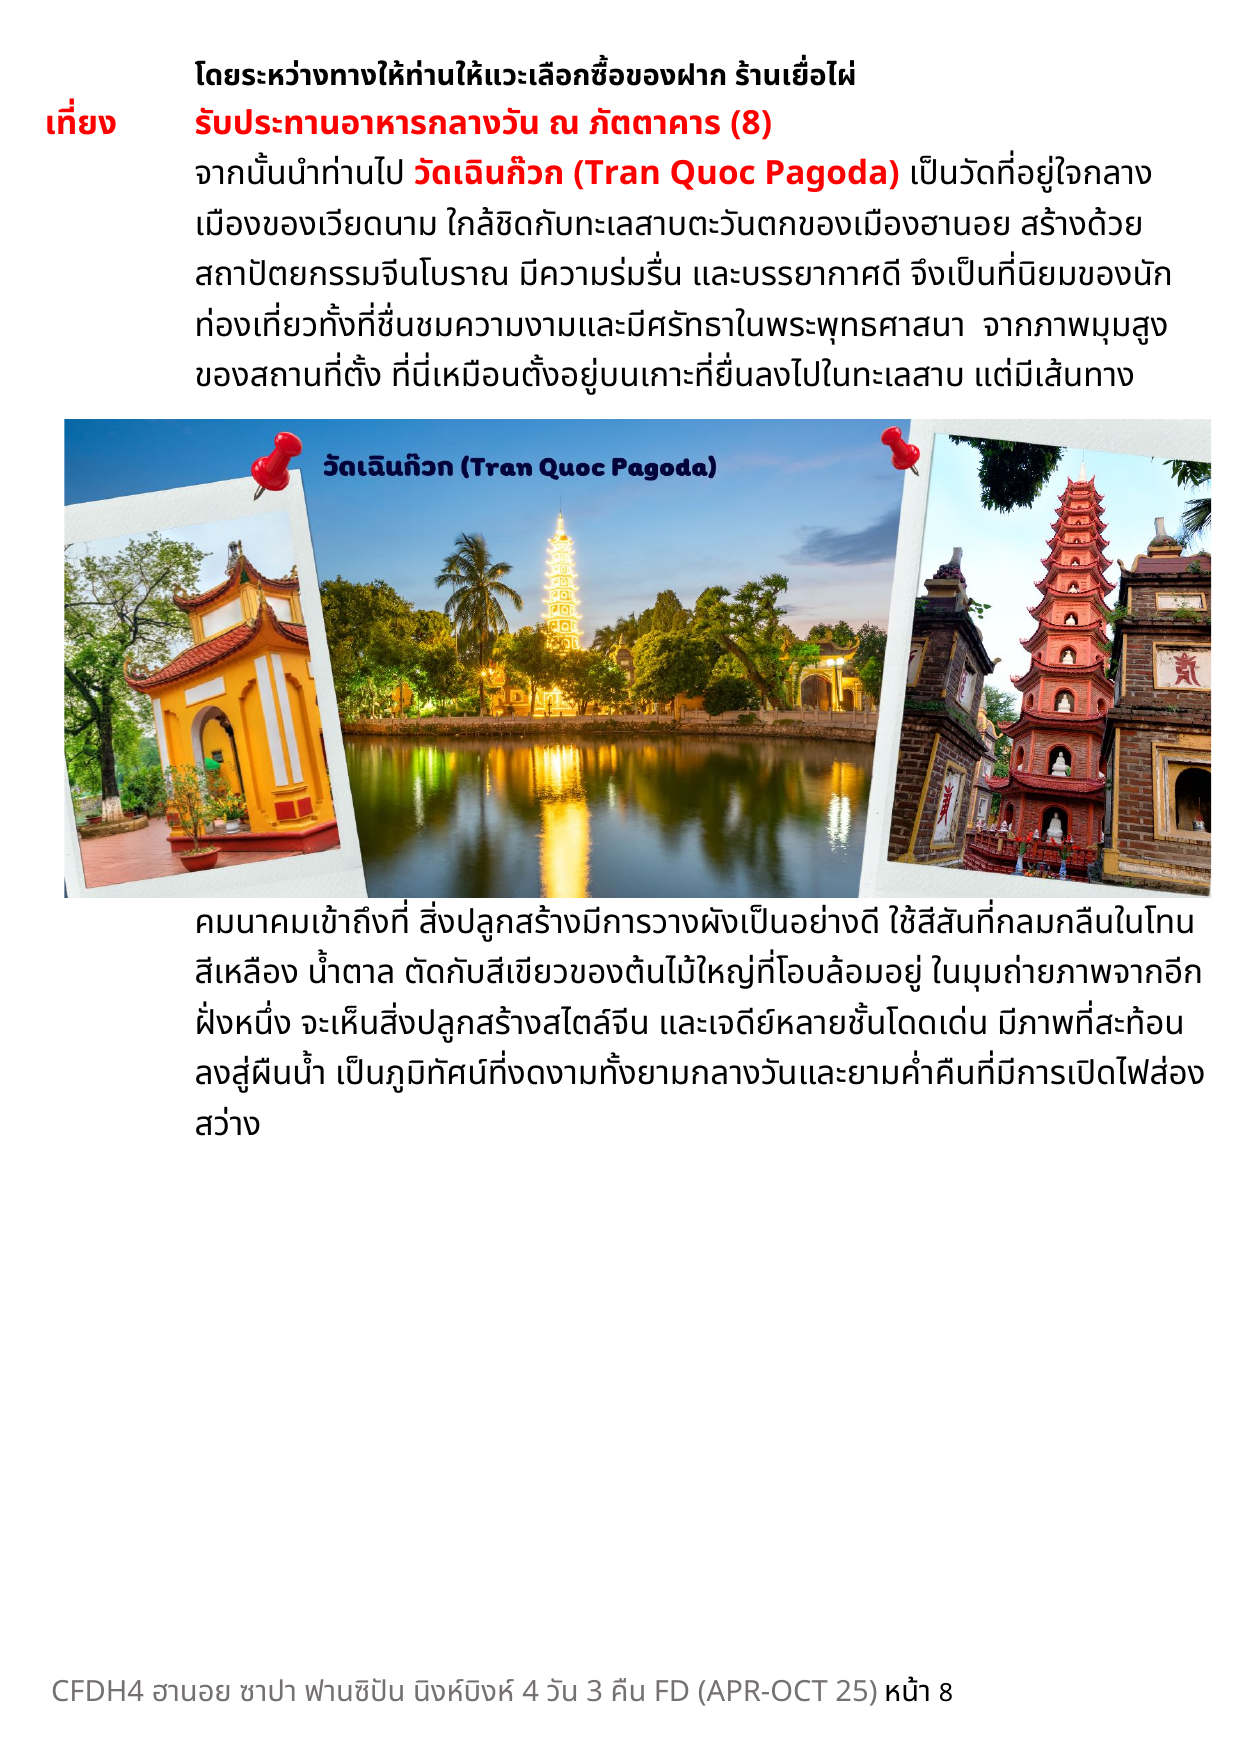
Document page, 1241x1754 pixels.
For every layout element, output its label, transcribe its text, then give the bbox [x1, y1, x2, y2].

text โดยระหว่างทางให้ท่านให้แวะเลือกซื้อของฝาก ร้านเยื่อไผ่ [119, 54, 1212, 98]
text จากนั้นนำท่านไป วัดเฉินก๊วก (Tran Quoc Pagoda) เป็นวัดที่อยู่ใจกลางเมืองของเวียดนาม ใกล้ชิดกับทะเลสาบตะวันตกของเมืองฮานอย สร้างด้วยสถาปัตยกรรมจีนโบราณ มีความร่มรื่น และบรรยากาศดี จึงเป็นที่นิยมของนักท่องเที่ยวทั้งที่ชื่นชมความงามและมีศรัทธาในพระพุทธศาสนา จากภาพมุมสูงของสถานที่ตั้ง ที่นี่เหมือนตั้งอยู่บนเกาะที่ยื่นลงไปในทะเลสาบ แต่มีเส้นทางคมนาคมเข้าถึงที่ สิ่งปลูกสร้างมีการวางผังเป็นอย่างดี ใช้สีสันที่กลมกลืนในโทนสีเหลือง น้ำตาล ตัดกับสีเขียวของต้นไม้ใหญ่ที่โอบล้อมอยู่ ในมุมถ่ายภาพจากอีกฝั่งหนึ่ง จะเห็นสิ่งปลูกสร้างสไตล์จีน และเจดีย์หลายชั้นโดดเด่น มีภาพที่สะท้อนลงสู่ผืนน้ำ เป็นภูมิทัศน์ที่งดงามทั้งยามกลางวันและยามค่ำคืนที่มีการเปิดไฟส่องสว่าง [194, 149, 1212, 419]
text เที่ยง รับประทานอาหารกลางวัน ณ ภัตตาคาร (8) [44, 98, 1212, 149]
picture [64, 419, 1212, 898]
text จากนั้นนำท่านไป วัดเฉินก๊วก (Tran Quoc Pagoda) เป็นวัดที่อยู่ใจกลางเมืองของเวียดนาม ใกล้ชิดกับทะเลสาบตะวันตกของเมืองฮานอย สร้างด้วยสถาปัตยกรรมจีนโบราณ มีความร่มรื่น และบรรยากาศดี จึงเป็นที่นิยมของนักท่องเที่ยวทั้งที่ชื่นชมความงามและมีศรัทธาในพระพุทธศาสนา จากภาพมุมสูงของสถานที่ตั้ง ที่นี่เหมือนตั้งอยู่บนเกาะที่ยื่นลงไปในทะเลสาบ แต่มีเส้นทางคมนาคมเข้าถึงที่ สิ่งปลูกสร้างมีการวางผังเป็นอย่างดี ใช้สีสันที่กลมกลืนในโทนสีเหลือง น้ำตาล ตัดกับสีเขียวของต้นไม้ใหญ่ที่โอบล้อมอยู่ ในมุมถ่ายภาพจากอีกฝั่งหนึ่ง จะเห็นสิ่งปลูกสร้างสไตล์จีน และเจดีย์หลายชั้นโดดเด่น มีภาพที่สะท้อนลงสู่ผืนน้ำ เป็นภูมิทัศน์ที่งดงามทั้งยามกลางวันและยามค่ำคืนที่มีการเปิดไฟส่องสว่าง [194, 898, 1212, 1150]
